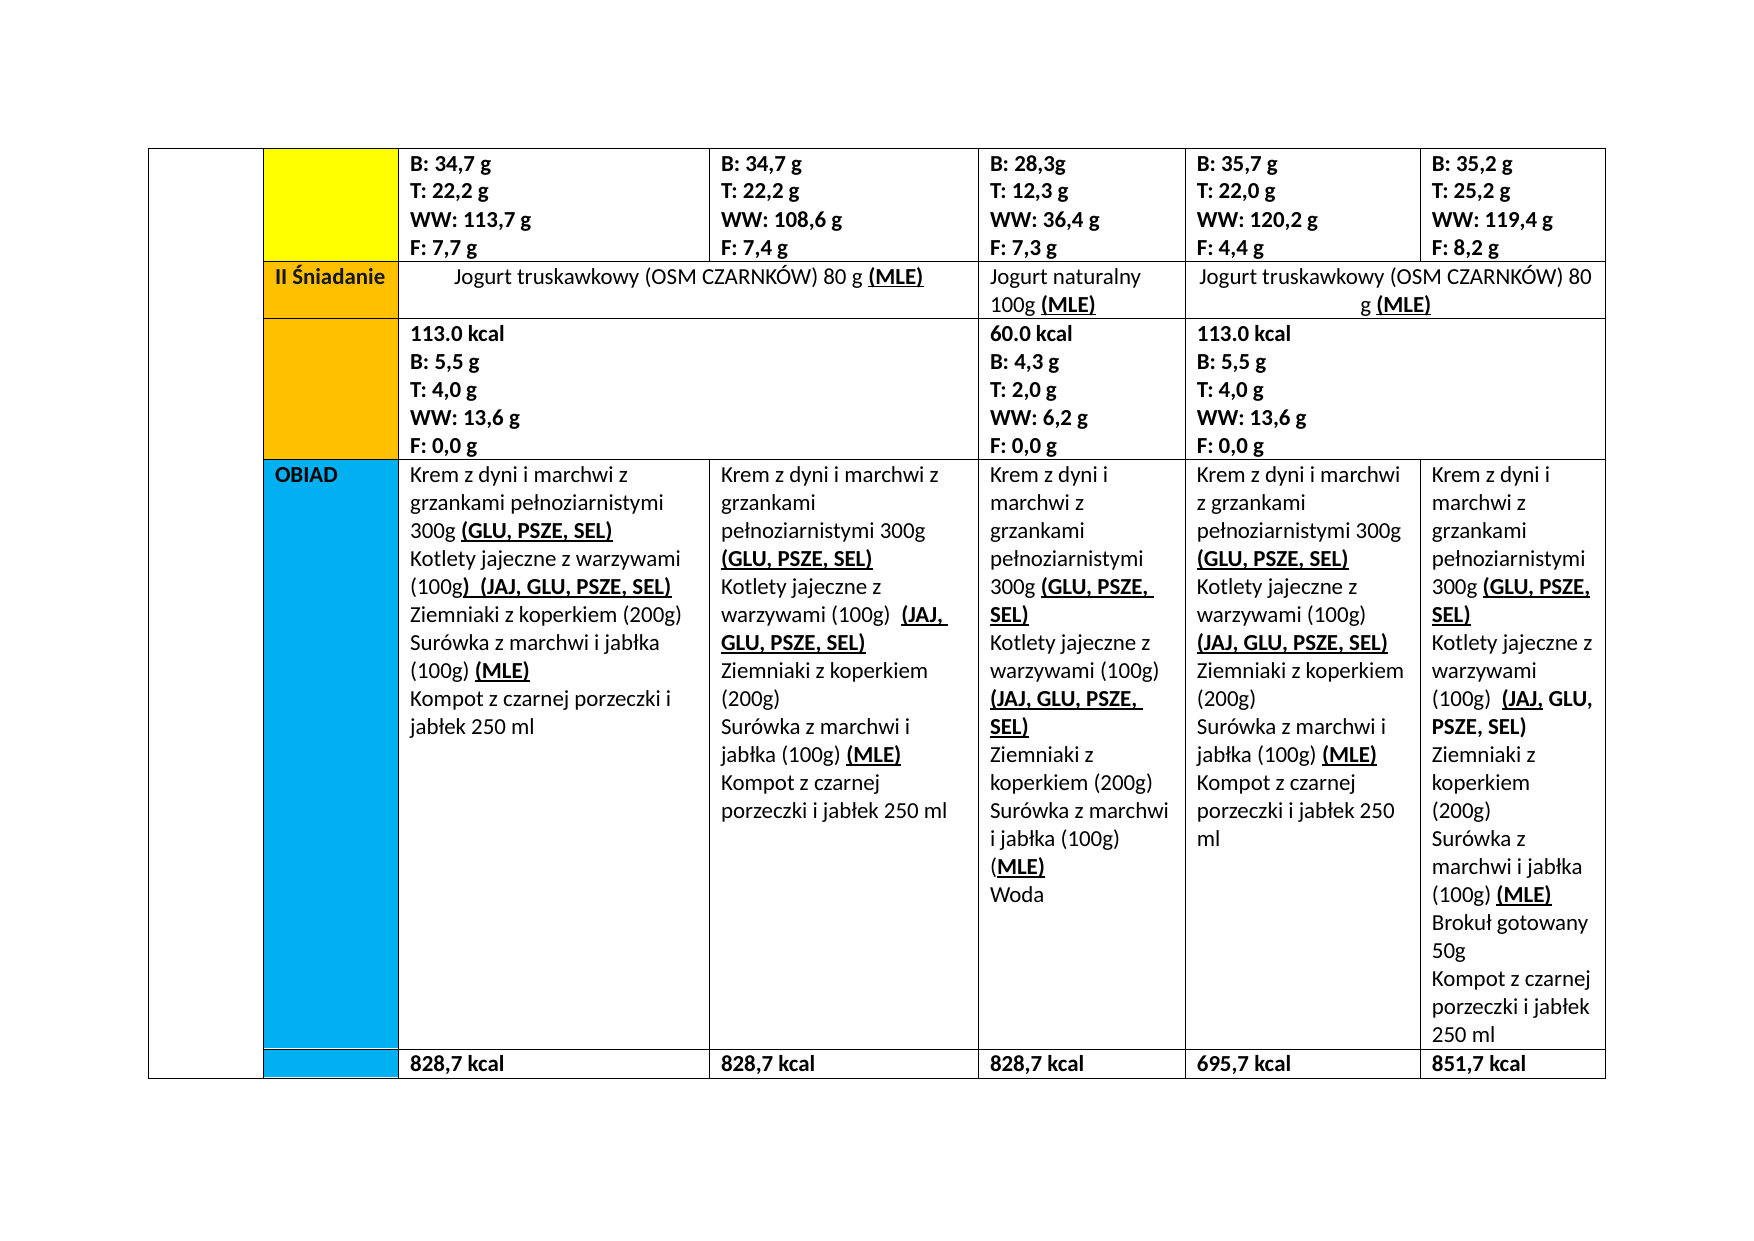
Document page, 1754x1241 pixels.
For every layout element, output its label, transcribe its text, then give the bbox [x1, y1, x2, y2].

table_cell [710, 1050, 978, 1077]
table_cell [264, 149, 398, 261]
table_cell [399, 1050, 709, 1077]
table_cell Krem z dyni i marchwi z grzankami pełnoziarnistymi 300g (GLU, PSZE, SEL) Kotlety jajeczne z warzywami (100g) (JAJ, GLU, PSZE, SEL) Ziemniaki z koperkiem (200g) Surówka z marchwi i jabłka (100g) (MLE) Kompot z czarnej porzeczki i jabłek 250 ml [399, 460, 709, 1048]
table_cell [1186, 1050, 1420, 1077]
table_cell OBIAD [264, 460, 398, 1048]
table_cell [1186, 149, 1420, 261]
table_cell Jogurt truskawkowy (OSM CZARNKÓW) 80 g (MLE) [1186, 262, 1605, 318]
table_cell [979, 1050, 1185, 1077]
table_cell 113.0 kcal B: 5,5 g T: 4,0 g WW: 13,6 g F: 0,0 g [1186, 319, 1605, 459]
table_cell [264, 1050, 398, 1077]
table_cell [1421, 149, 1605, 261]
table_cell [399, 149, 709, 261]
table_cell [1421, 1050, 1605, 1077]
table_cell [710, 149, 978, 261]
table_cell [979, 149, 1185, 261]
table_cell 113.0 kcal B: 5,5 g T: 4,0 g WW: 13,6 g F: 0,0 g [399, 319, 978, 459]
table_cell II Śniadanie [264, 262, 398, 318]
table_cell Krem z dyni i marchwi z grzankami pełnoziarnistymi 300g (GLU, PSZE, SEL) Kotlety jajeczne z warzywami (100g) (JAJ, GLU, PSZE, SEL) Ziemniaki z koperkiem (200g) Surówka z marchwi i jabłka (100g) (MLE) Kompot z czarnej porzeczki i jabłek 250 ml [1186, 460, 1420, 1048]
table_cell Krem z dyni i marchwi z grzankami pełnoziarnistymi 300g (GLU, PSZE, SEL) Kotlety jajeczne z warzywami (100g) (JAJ, GLU, PSZE, SEL) Ziemniaki z koperkiem (200g) Surówka z marchwi i jabłka (100g) (MLE) Woda [979, 460, 1185, 1048]
table_cell Krem z dyni i marchwi z grzankami pełnoziarnistymi 300g (GLU, PSZE, SEL) Kotlety jajeczne z warzywami (100g) (JAJ, GLU, PSZE, SEL) Ziemniaki z koperkiem (200g) Surówka z marchwi i jabłka (100g) (MLE) Kompot z czarnej porzeczki i jabłek 250 ml [710, 460, 978, 1048]
table_cell Jogurt truskawkowy (OSM CZARNKÓW) 80 g (MLE) [399, 262, 978, 318]
table_cell 60.0 kcal B: 4,3 g T: 2,0 g WW: 6,2 g F: 0,0 g [979, 319, 1185, 459]
table_cell Jogurt naturalny 100g (MLE) [979, 262, 1185, 318]
table_cell Krem z dyni i marchwi z grzankami pełnoziarnistymi 300g (GLU, PSZE, SEL) Kotlety jajeczne z warzywami (100g) (JAJ, GLU, PSZE, SEL) Ziemniaki z koperkiem (200g) Surówka z marchwi i jabłka (100g) (MLE) Brokuł gotowany 50g Kompot z czarnej porzeczki i jabłek 250 ml [1421, 460, 1605, 1048]
table_cell [264, 319, 398, 459]
